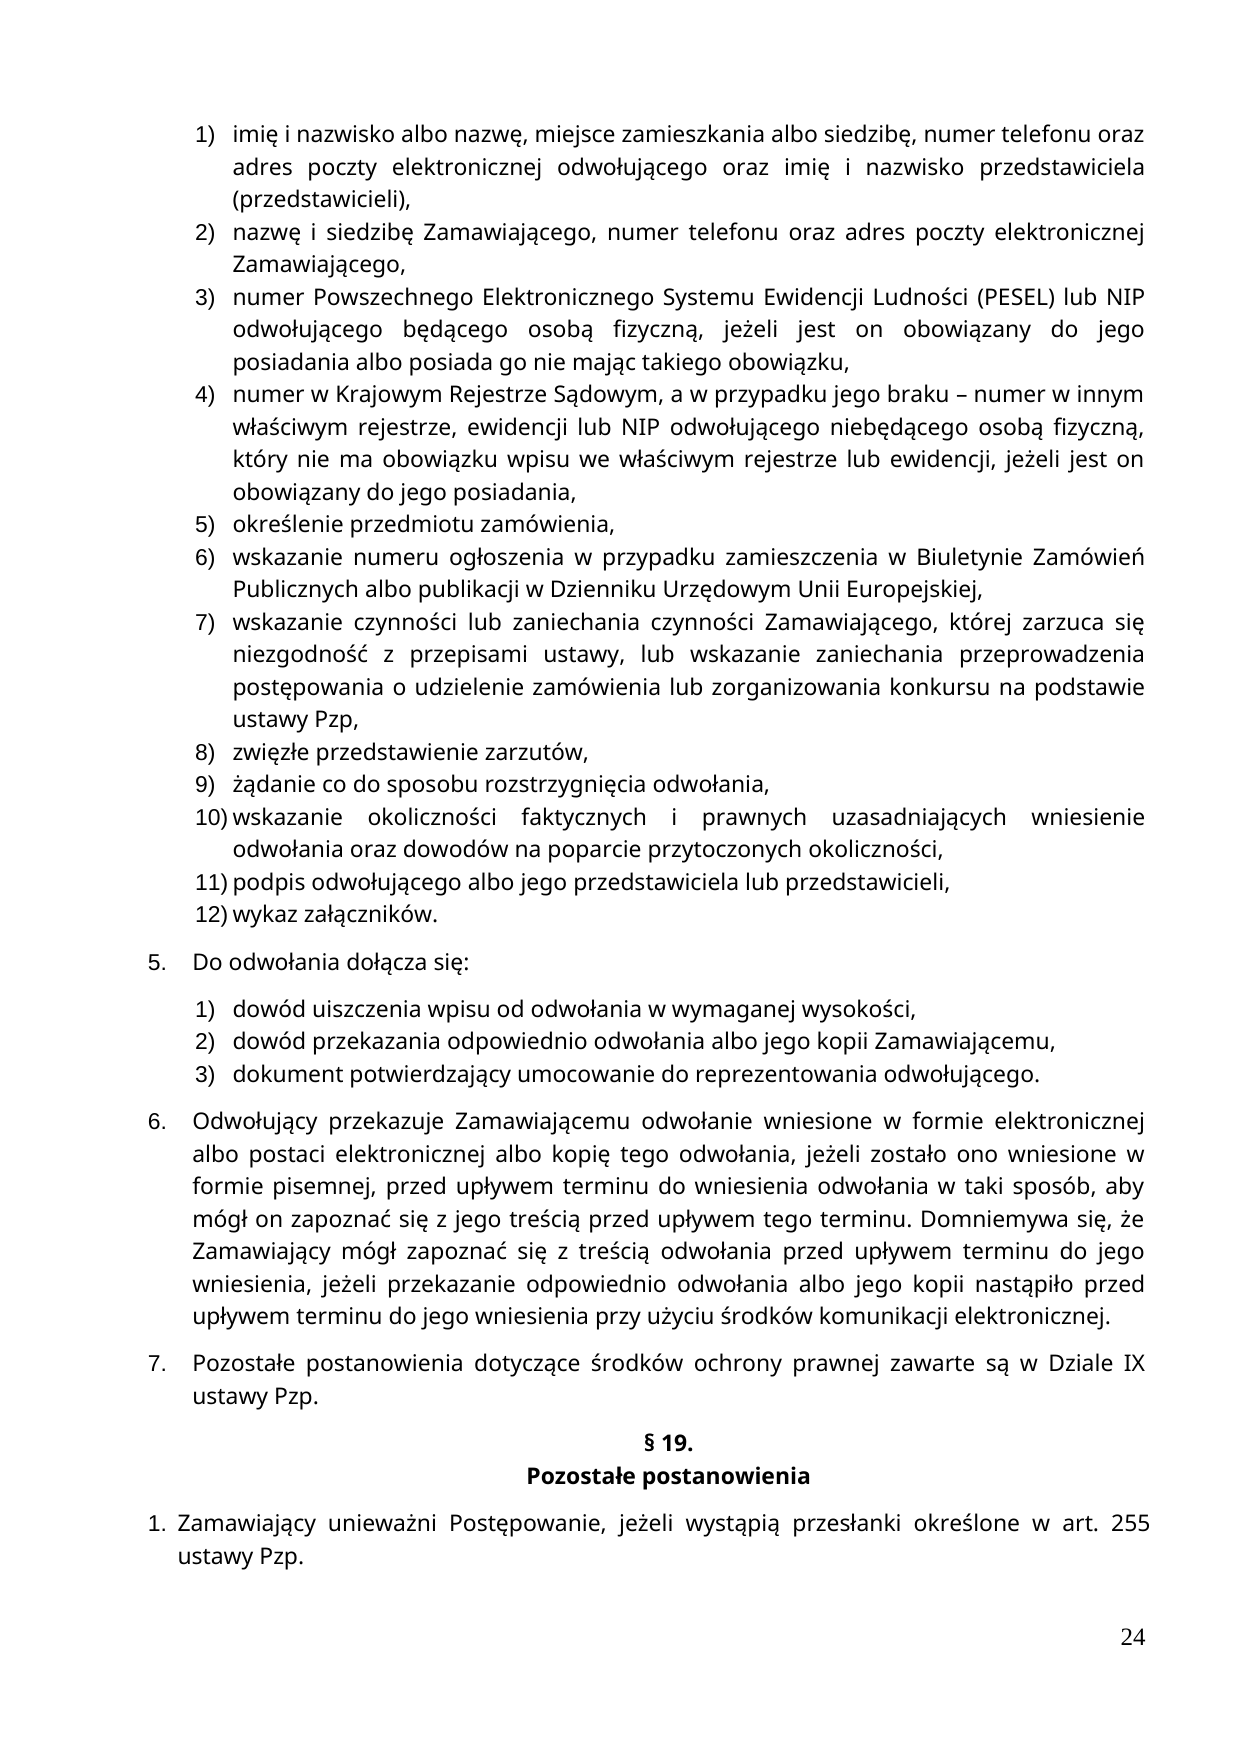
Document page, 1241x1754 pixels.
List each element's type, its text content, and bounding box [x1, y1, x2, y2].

list nazwę i siedzibę Zamawiającego, numer telefonu oraz adres poczty elektronicznej Zamawiającego, [195, 216, 1146, 279]
list Do odwołania dołącza się: [148, 945, 1146, 977]
list Odwołujący przekazuje Zamawiającemu odwołanie wniesione w formie elektronicznej albo postaci elektronicznej albo kopię tego odwołania, jeżeli zostało ono wniesione w formie pisemnej, przed upływem terminu do wniesienia odwołania w taki sposób, aby mógł on zapoznać się z jego treścią przed upływem tego terminu. Domniemywa się, że Zamawiający mógł zapoznać się z treścią odwołania przed upływem terminu do jego wniesienia, jeżeli przekazanie odpowiednio odwołania albo jego kopii nastąpiło przed upływem terminu do jego wniesienia przy użyciu środków komunikacji elektronicznej. [148, 1105, 1146, 1331]
list określenie przedmiotu zamówienia, [195, 508, 1146, 539]
text Pozostałe postanowienia [304, 1460, 1033, 1492]
list wskazanie czynności lub zaniechania czynności Zamawiającego, której zarzuca się niezgodność z przepisami ustawy, lub wskazanie zaniechania przeprowadzenia postępowania o udzielenie zamówienia lub zorganizowania konkursu na podstawie ustawy Pzp, [195, 606, 1146, 734]
list podpis odwołującego albo jego przedstawiciela lub przedstawicieli, [195, 866, 1146, 897]
list wskazanie numeru ogłoszenia w przypadku zamieszczenia w Biuletynie Zamówień Publicznych albo publikacji w Dzienniku Urzędowym Unii Europejskiej, [195, 541, 1146, 604]
list imię i nazwisko albo nazwę, miejsce zamieszkania albo siedzibę, numer telefonu oraz adres poczty elektronicznej odwołującego oraz imię i nazwisko przedstawiciela (przedstawicieli), [195, 118, 1146, 214]
list żądanie co do sposobu rozstrzygnięcia odwołania, [195, 768, 1146, 799]
text § 19. [304, 1427, 1033, 1458]
list numer Powszechnego Elektronicznego Systemu Ewidencji Ludności (PESEL) lub NIP odwołującego będącego osobą fizyczną, jeżeli jest on obowiązany do jego posiadania albo posiada go nie mając takiego obowiązku, [195, 281, 1146, 377]
list zwięzłe przedstawienie zarzutów, [195, 736, 1146, 767]
list wykaz załączników. [195, 898, 1146, 929]
list dowód uiszczenia wpisu od odwołania w wymaganej wysokości, [195, 993, 1146, 1024]
list dokument potwierdzający umocowanie do reprezentowania odwołującego. [195, 1058, 1146, 1089]
list Zamawiający unieważni Postępowanie, jeżeli wystąpią przesłanki określone w art. 255 ustawy Pzp. [148, 1507, 1152, 1571]
list wskazanie okoliczności faktycznych i prawnych uzasadniających wniesienie odwołania oraz dowodów na poparcie przytoczonych okoliczności, [195, 801, 1146, 864]
list numer w Krajowym Rejestrze Sądowym, a w przypadku jego braku – numer w innym właściwym rejestrze, ewidencji lub NIP odwołującego niebędącego osobą fizyczną, który nie ma obowiązku wpisu we właściwym rejestrze lub ewidencji, jeżeli jest on obowiązany do jego posiadania, [195, 378, 1146, 507]
list dowód przekazania odpowiednio odwołania albo jego kopii Zamawiającemu, [195, 1025, 1146, 1056]
list Pozostałe postanowienia dotyczące środków ochrony prawnej zawarte są w Dziale IX ustawy Pzp. [148, 1347, 1146, 1411]
